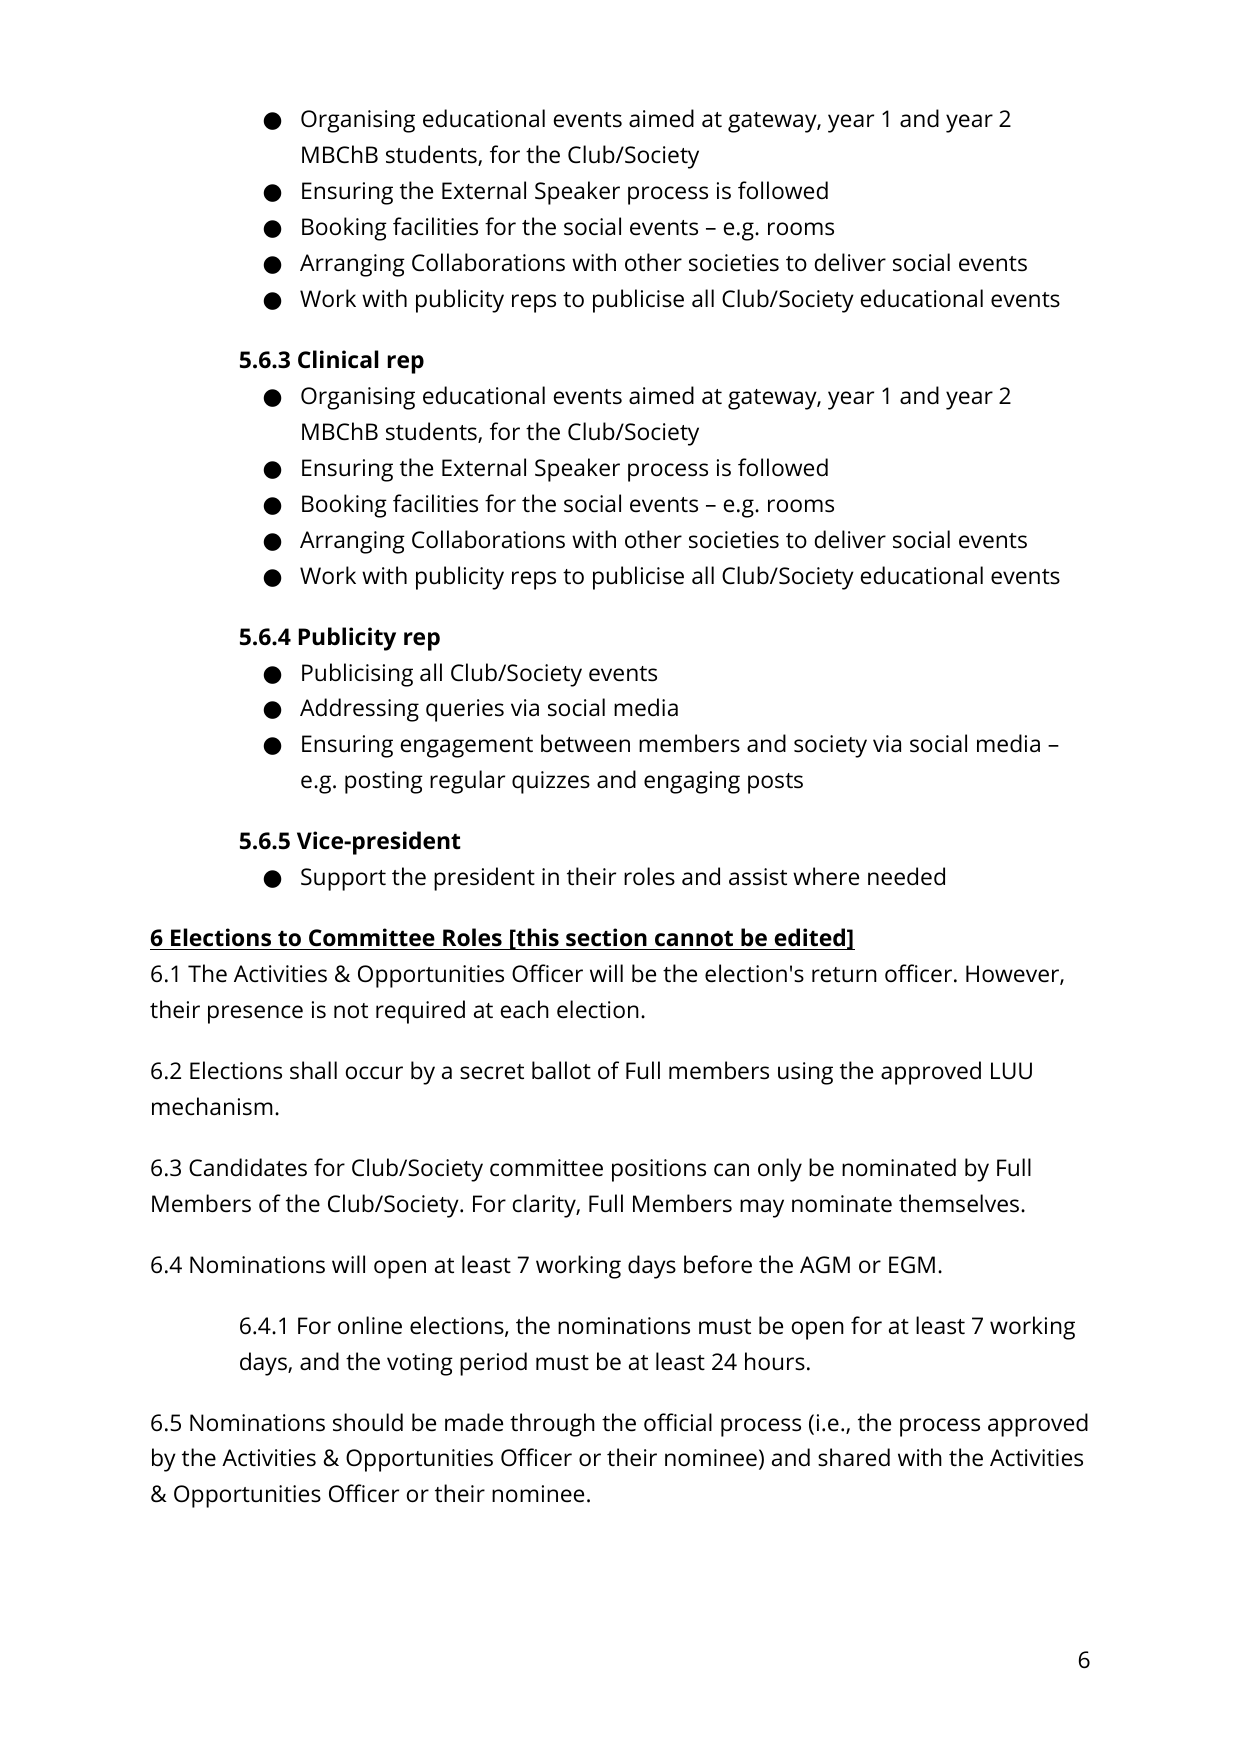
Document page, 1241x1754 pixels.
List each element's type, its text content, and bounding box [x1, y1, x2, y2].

list Ensuring the External Speaker process is followed [262, 175, 1090, 206]
text 5.6.4 Publicity rep [238, 621, 1090, 652]
list Work with publicity reps to publicise all Club/Society educational events [262, 559, 1090, 591]
text 6.1 The Activities & Opportunities Officer will be the election's return officer. However, their presence is not required at each election. [150, 958, 1090, 1025]
list Organising educational events aimed at gateway, year 1 and year 2 MBChB students, for the Club/Society [262, 103, 1090, 171]
list Ensuring the External Speaker process is followed [262, 452, 1090, 483]
text 6.2 Elections shall occur by a secret ballot of Full members using the approved LUU mechanism. [150, 1055, 1090, 1122]
list Booking facilities for the social events – e.g. rooms [262, 488, 1090, 519]
list Support the president in their roles and assist where needed [262, 861, 1090, 892]
text 6.3 Candidates for Club/Society committee positions can only be nominated by Full Members of the Club/Society. For clarity, Full Members may nominate themselves. [150, 1152, 1090, 1219]
text 6.5 Nominations should be made through the official process (i.e., the process approved by the Activities & Opportunities Officer or their nominee) and shared with the Activities & Opportunities Officer or their nominee. [150, 1406, 1090, 1509]
list Addressing queries via social media [262, 692, 1090, 724]
list Publicising all Club/Society events [262, 656, 1090, 688]
list Ensuring engagement between members and society via social media – e.g. posting regular quizzes and engaging posts [262, 728, 1090, 796]
text 5.6.5 Vice-president [238, 825, 1090, 856]
text 6 Elections to Committee Roles [this section cannot be edited] [150, 922, 1090, 953]
list Arranging Collaborations with other societies to deliver social events [262, 524, 1090, 555]
list Booking facilities for the social events – e.g. rooms [262, 211, 1090, 242]
text 5.6.3 Clinical rep [238, 344, 1090, 375]
text 6.4.1 For online elections, the nominations must be open for at least 7 working days, and the voting period must be at least 24 hours. [238, 1309, 1090, 1377]
list Work with publicity reps to publicise all Club/Society educational events [262, 283, 1090, 314]
list Organising educational events aimed at gateway, year 1 and year 2 MBChB students, for the Club/Society [262, 380, 1090, 447]
list Arranging Collaborations with other societies to deliver social events [262, 247, 1090, 278]
text 6.4 Nominations will open at least 7 working days before the AGM or EGM. [150, 1249, 1090, 1280]
